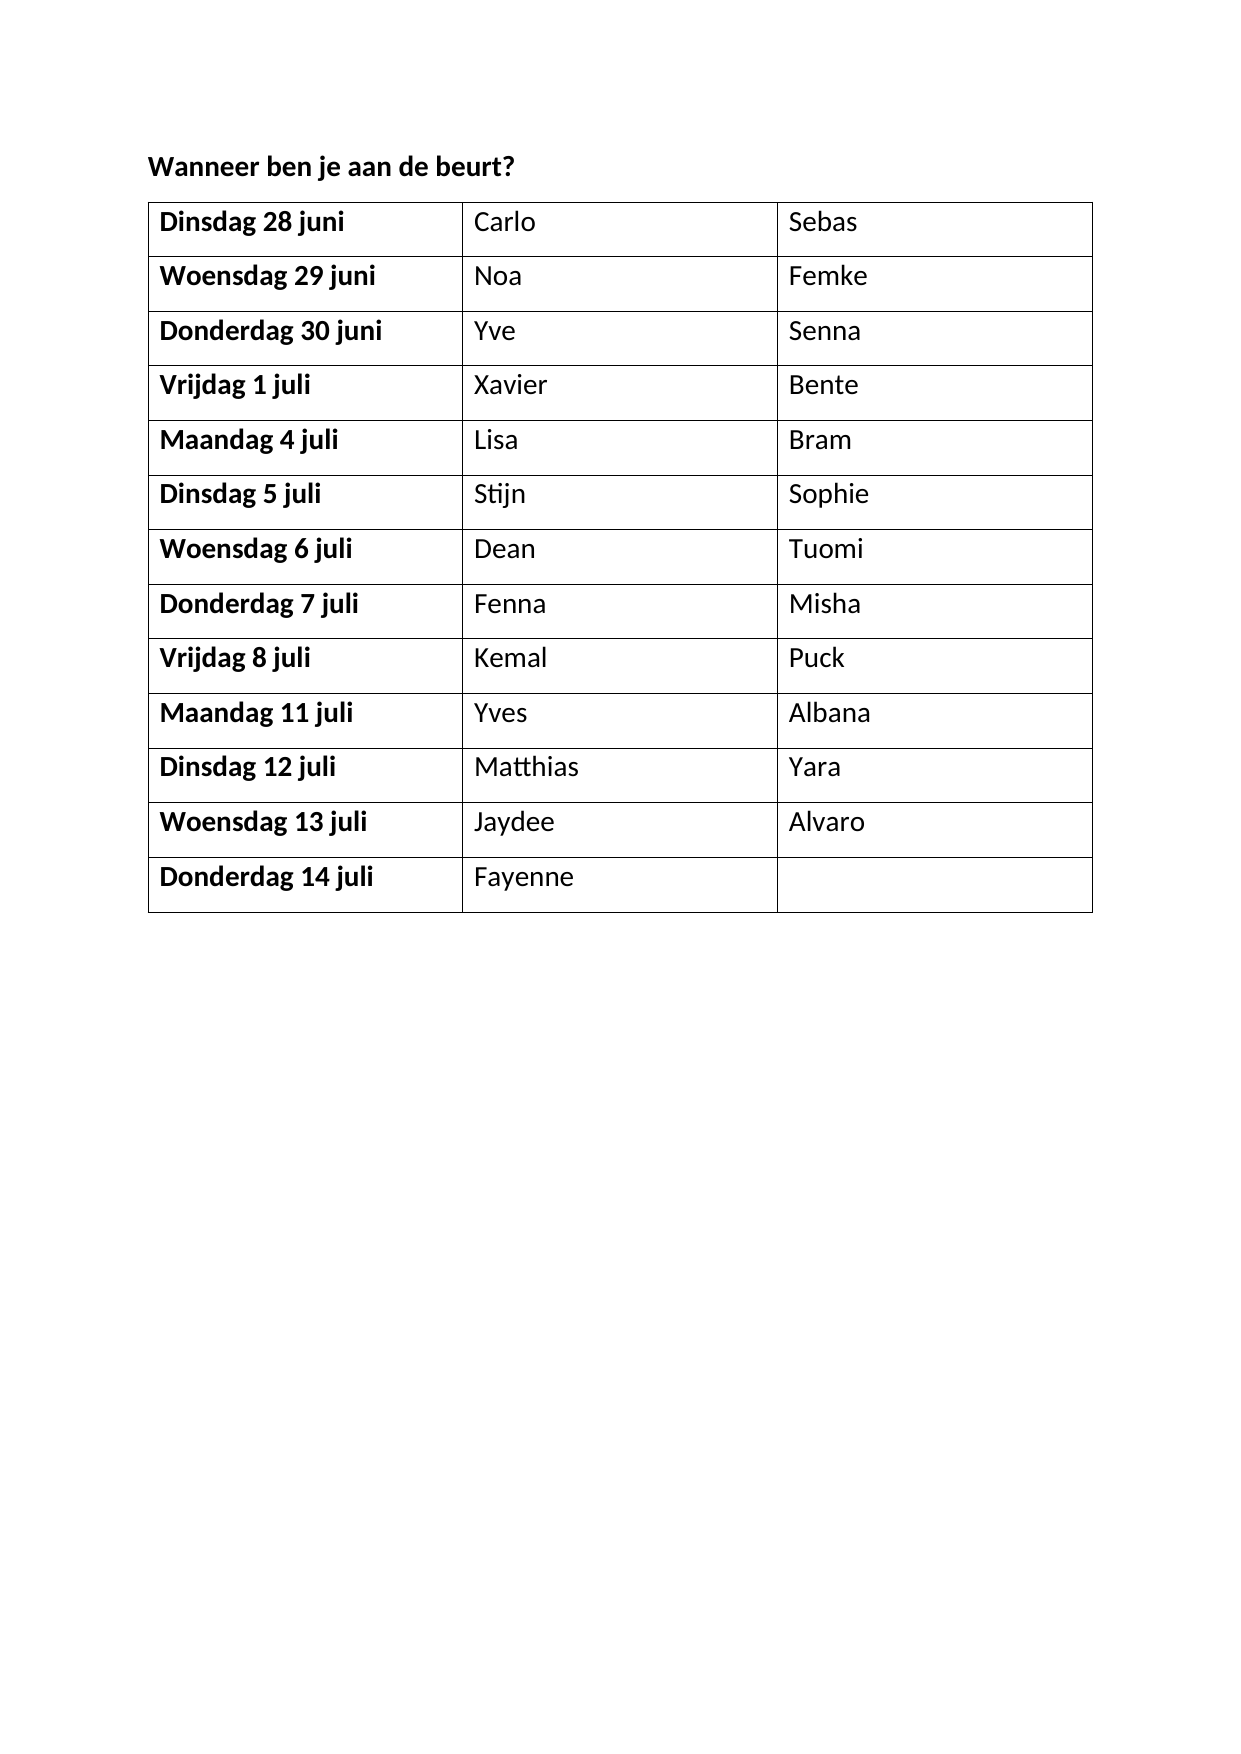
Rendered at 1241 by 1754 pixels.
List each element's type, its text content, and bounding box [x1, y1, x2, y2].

table_cell Donderdag 14 juli [149, 858, 462, 912]
table_header Carlo [463, 203, 777, 256]
table_cell Bram [778, 421, 1092, 474]
table_cell Puck [778, 639, 1092, 693]
table_cell Noa [463, 257, 777, 311]
table_cell Yves [463, 694, 777, 747]
table_cell Maandag 11 juli [149, 694, 462, 747]
table_cell Donderdag 30 juni [149, 312, 462, 365]
table_cell Yara [778, 749, 1092, 802]
table_cell Alvaro [778, 803, 1092, 857]
table_cell [778, 858, 1092, 912]
table_cell Fayenne [463, 858, 777, 912]
text Wanneer ben je aan de beurt? [148, 148, 1093, 183]
table_cell Misha [778, 585, 1092, 638]
table_cell Kemal [463, 639, 777, 693]
table_header Sebas [778, 203, 1092, 256]
table_cell Dinsdag 12 juli [149, 749, 462, 802]
table_cell Jaydee [463, 803, 777, 857]
table_cell Dinsdag 5 juli [149, 476, 462, 529]
table_cell Senna [778, 312, 1092, 365]
table_cell Dean [463, 530, 777, 584]
table_cell Vrijdag 8 juli [149, 639, 462, 693]
table_cell Xavier [463, 366, 777, 420]
table_cell Sophie [778, 476, 1092, 529]
table_cell Woensdag 29 juni [149, 257, 462, 311]
table_cell Yve [463, 312, 777, 365]
table_cell Bente [778, 366, 1092, 420]
table_cell Woensdag 13 juli [149, 803, 462, 857]
table_cell Albana [778, 694, 1092, 747]
table_cell Lisa [463, 421, 777, 474]
table_cell Femke [778, 257, 1092, 311]
table_header Dinsdag 28 juni [149, 203, 462, 256]
table_cell Maandag 4 juli [149, 421, 462, 474]
table_cell Woensdag 6 juli [149, 530, 462, 584]
table_cell Fenna [463, 585, 777, 638]
table_cell Vrijdag 1 juli [149, 366, 462, 420]
table_cell Stijn [463, 476, 777, 529]
table_cell Donderdag 7 juli [149, 585, 462, 638]
table_cell Tuomi [778, 530, 1092, 584]
table_cell Matthias [463, 749, 777, 802]
